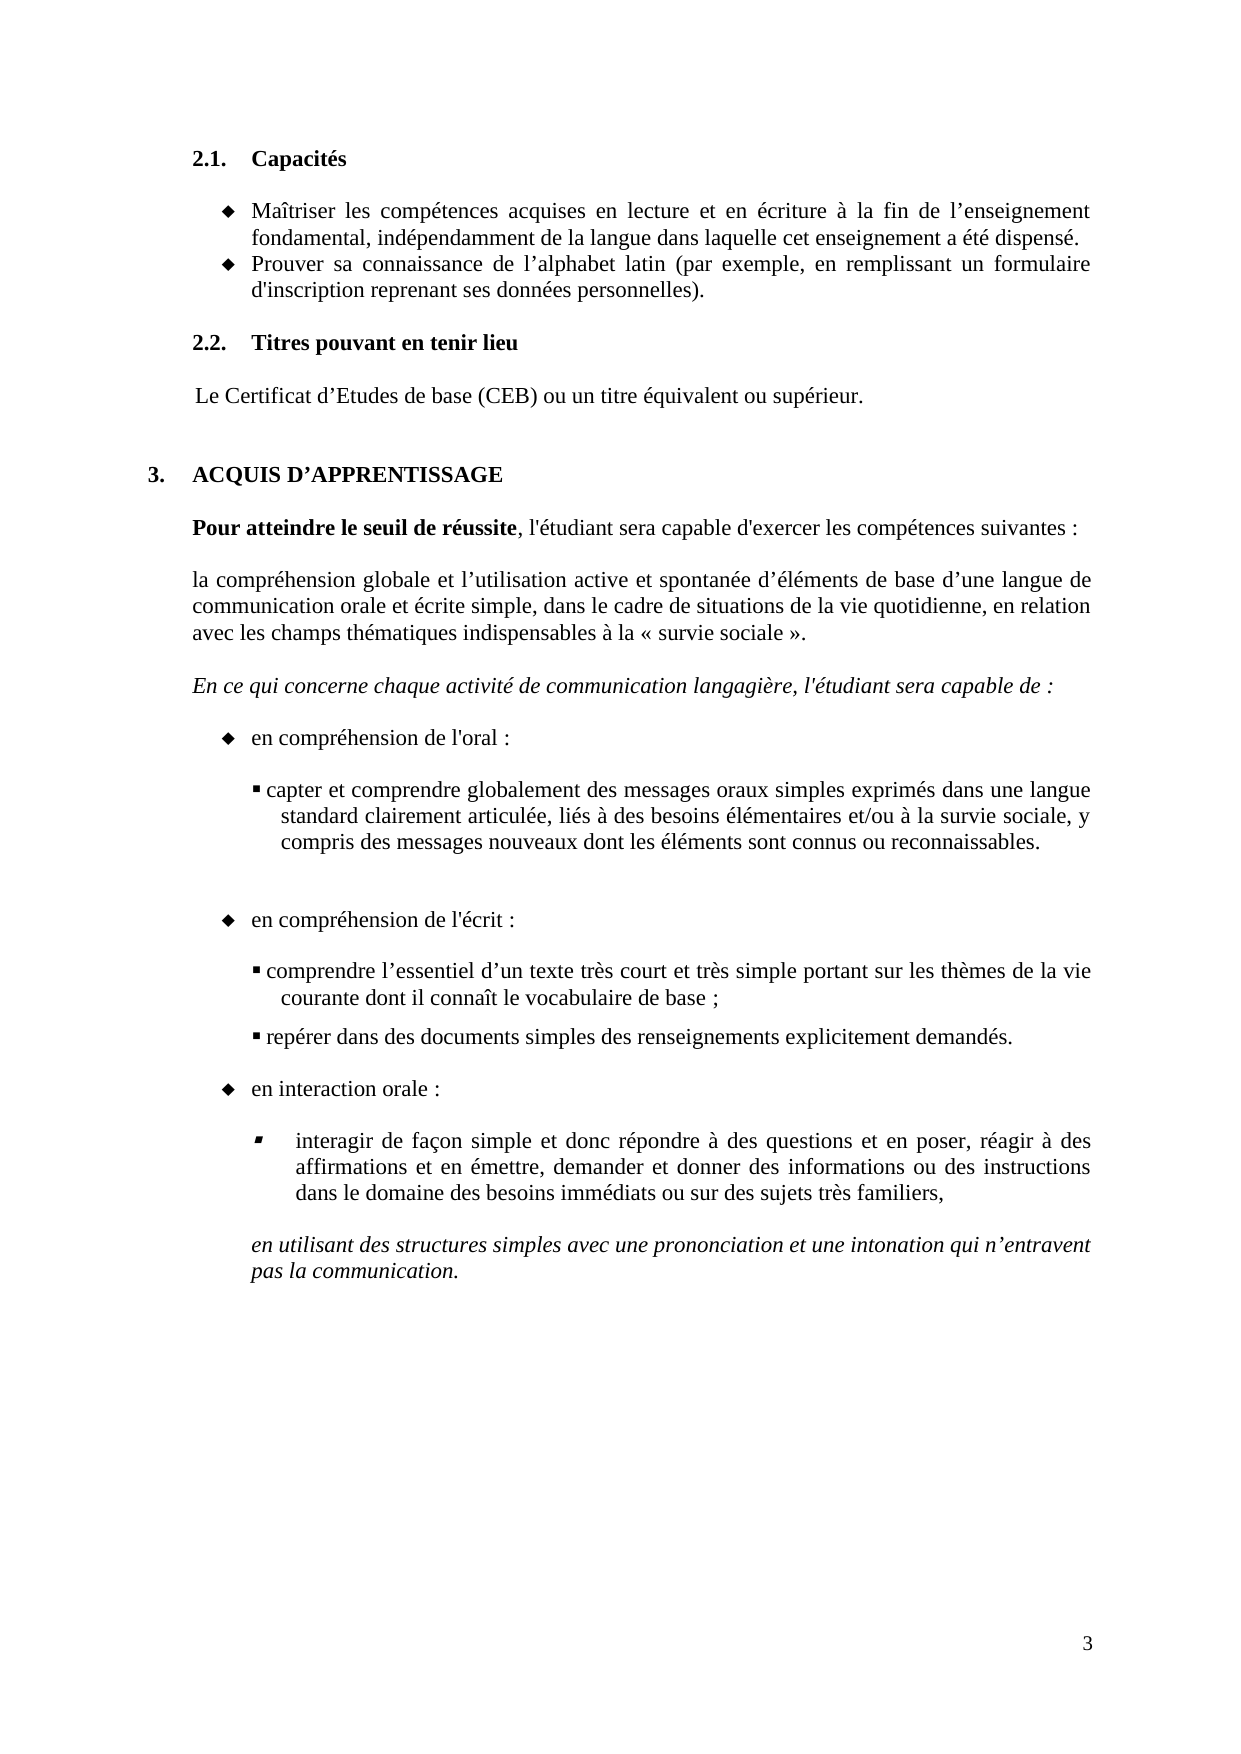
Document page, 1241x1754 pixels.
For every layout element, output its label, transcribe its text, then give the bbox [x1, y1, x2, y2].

list en interaction orale : [222, 1075, 1092, 1102]
text Le Certificat d’Etudes de base (CEB) ou un titre équivalent ou supérieur. [195, 382, 1092, 408]
text 2.2. Titres pouvant en tenir lieu [192, 329, 1092, 355]
text 3. ACQUIS D’APPRENTISSAGE [148, 461, 1092, 487]
text Pour atteindre le seuil de réussite, l'étudiant sera capable d'exercer les compétences suivantes : [192, 513, 1092, 540]
list comprendre l’essentiel d’un texte très court et très simple portant sur les thèmes de la vie courante dont il connaît le vocabulaire de base ; [251, 957, 1092, 1010]
list en compréhension de l'écrit : [222, 906, 1092, 932]
list capter et comprendre globalement des messages oraux simples exprimés dans une langue standard clairement articulée, liés à des besoins élémentaires et/ou à la survie sociale, y compris des messages nouveaux dont les éléments sont connus ou reconnaissables. [251, 776, 1092, 855]
list Prouver sa connaissance de l’alphabet latin (par exemple, en remplissant un formulaire d'inscription reprenant ses données personnelles). [222, 250, 1092, 303]
list interagir de façon simple et donc répondre à des questions et en poser, réagir à des affirmations et en émettre, demander et donner des informations ou des instructions dans le domaine des besoins immédiats ou sur des sujets très familiers, [251, 1127, 1092, 1206]
text la compréhension globale et l’utilisation active et spontanée d’éléments de base d’une langue de communication orale et écrite simple, dans le cadre de situations de la vie quotidienne, en relation avec les champs thématiques indispensables à la « survie sociale ». [192, 566, 1092, 645]
list repérer dans des documents simples des renseignements explicitement demandés. [251, 1023, 1092, 1049]
text en utilisant des structures simples avec une prononciation et une intonation qui n’entravent pas la communication. [251, 1231, 1092, 1283]
text 2.1. Capacités [192, 144, 1092, 171]
list en compréhension de l'oral : [222, 724, 1092, 751]
list Maîtriser les compétences acquises en lecture et en écriture à la fin de l’enseignement fondamental, indépendamment de la langue dans laquelle cet enseignement a été dispensé. [222, 197, 1092, 250]
text En ce qui concerne chaque activité de communication langagière, l'étudiant sera capable de : [192, 672, 1092, 698]
